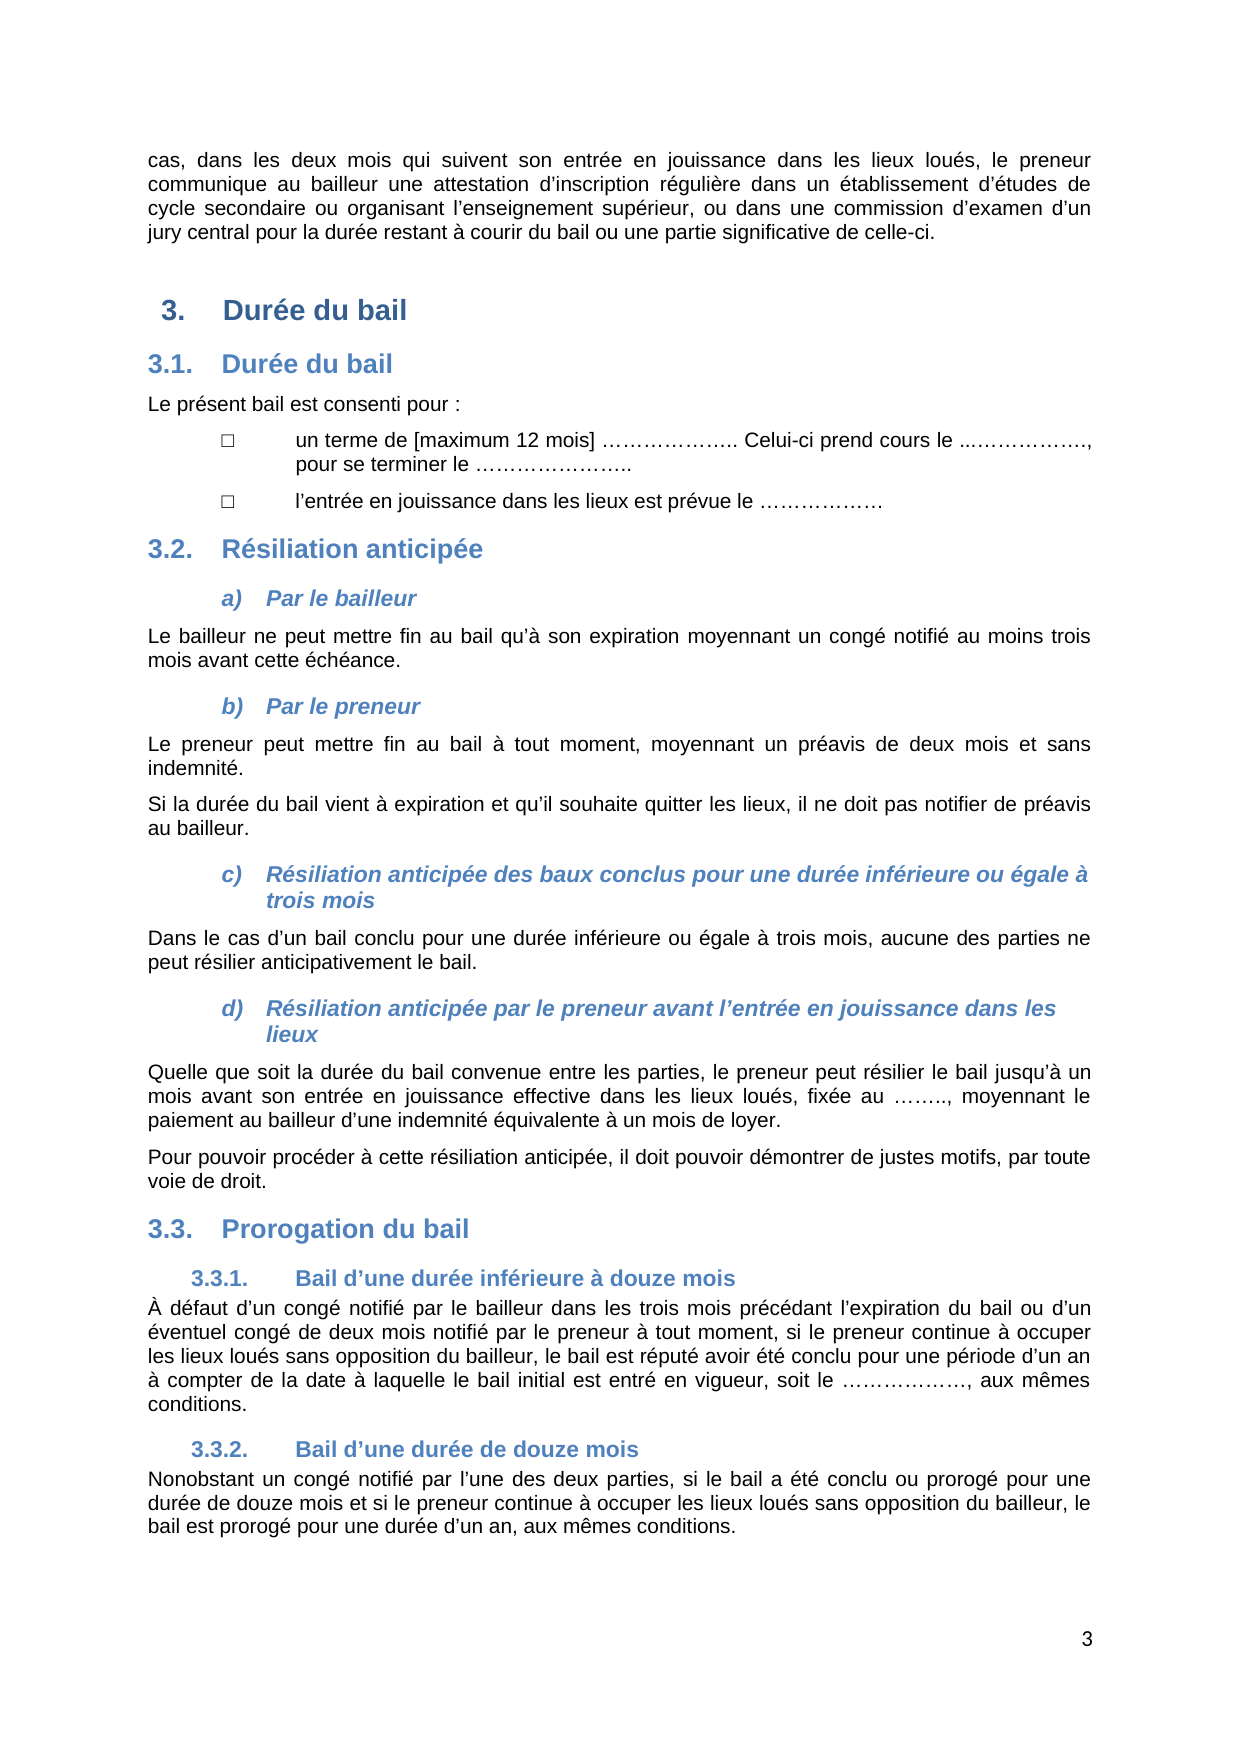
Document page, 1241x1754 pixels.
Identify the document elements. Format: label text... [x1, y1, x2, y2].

subtitle Par le preneur [221, 693, 1093, 719]
text Si la durée du bail vient à expiration et qu’il souhaite quitter les lieux, il ne doit pas notifier de préavis au bailleur. [148, 792, 1093, 840]
subtitle Résiliation anticipée des baux conclus pour une durée inférieure ou égale à trois mois [221, 861, 1093, 914]
subtitle Par le bailleur [221, 585, 1093, 612]
subtitle Résiliation anticipée [148, 533, 1093, 564]
subtitle Durée du bail [148, 348, 1093, 379]
subtitle Résiliation anticipée par le preneur avant l’entrée en jouissance dans les lieux [221, 995, 1093, 1048]
subtitle Bail d’une durée inférieure à douze mois [191, 1265, 1093, 1292]
subtitle Durée du bail [185, 293, 1093, 327]
text À défaut d’un congé notifié par le bailleur dans les trois mois précédant l’expiration du bail ou d’un éventuel congé de deux mois notifié par le preneur à tout moment, si le preneur continue à occuper les lieux loués sans opposition du bailleur, le bail est réputé avoir été conclu pour une période d’un an à compter de la date à laquelle le bail initial est entré en vigueur, soit le ………………, aux mêmes conditions. [148, 1296, 1093, 1415]
text Le présent bail est consenti pour : [148, 392, 1093, 416]
text Nonobstant un congé notifié par l’une des deux parties, si le bail a été conclu ou prorogé pour une durée de douze mois et si le preneur continue à occuper les lieux loués sans opposition du bailleur, le bail est prorogé pour une durée d’un an, aux mêmes conditions. [148, 1466, 1093, 1538]
text Le preneur peut mettre fin au bail à tout moment, moyennant un préavis de deux mois et sans indemnité. [148, 732, 1093, 780]
text Pour pouvoir procéder à cette résiliation anticipée, il doit pouvoir démontrer de justes motifs, par toute voie de droit. [148, 1144, 1093, 1192]
text Dans le cas d’un bail conclu pour une durée inférieure ou égale à trois mois, aucune des parties ne peut résilier anticipativement le bail. [148, 926, 1093, 974]
text Le bailleur ne peut mettre fin au bail qu’à son expiration moyennant un congé notifié au moins trois mois avant cette échéance. [148, 624, 1093, 672]
text Quelle que soit la durée du bail convenue entre les parties, le preneur peut résilier le bail jusqu’à un mois avant son entrée en jouissance effective dans les lieux loués, fixée au …….., moyennant le paiement au bailleur d’une indemnité équivalente à un mois de loyer. [148, 1060, 1093, 1132]
subtitle Prorogation du bail [148, 1213, 1093, 1244]
text □ l’entrée en jouissance dans les lieux est prévue le ……………… [221, 488, 1093, 512]
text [148, 148, 1093, 243]
text □ un terme de [maximum 12 mois] ……………….. Celui-ci prend cours le ...……………., pour se terminer le ………………….. [221, 428, 1093, 476]
subtitle Bail d’une durée de douze mois [191, 1436, 1093, 1462]
